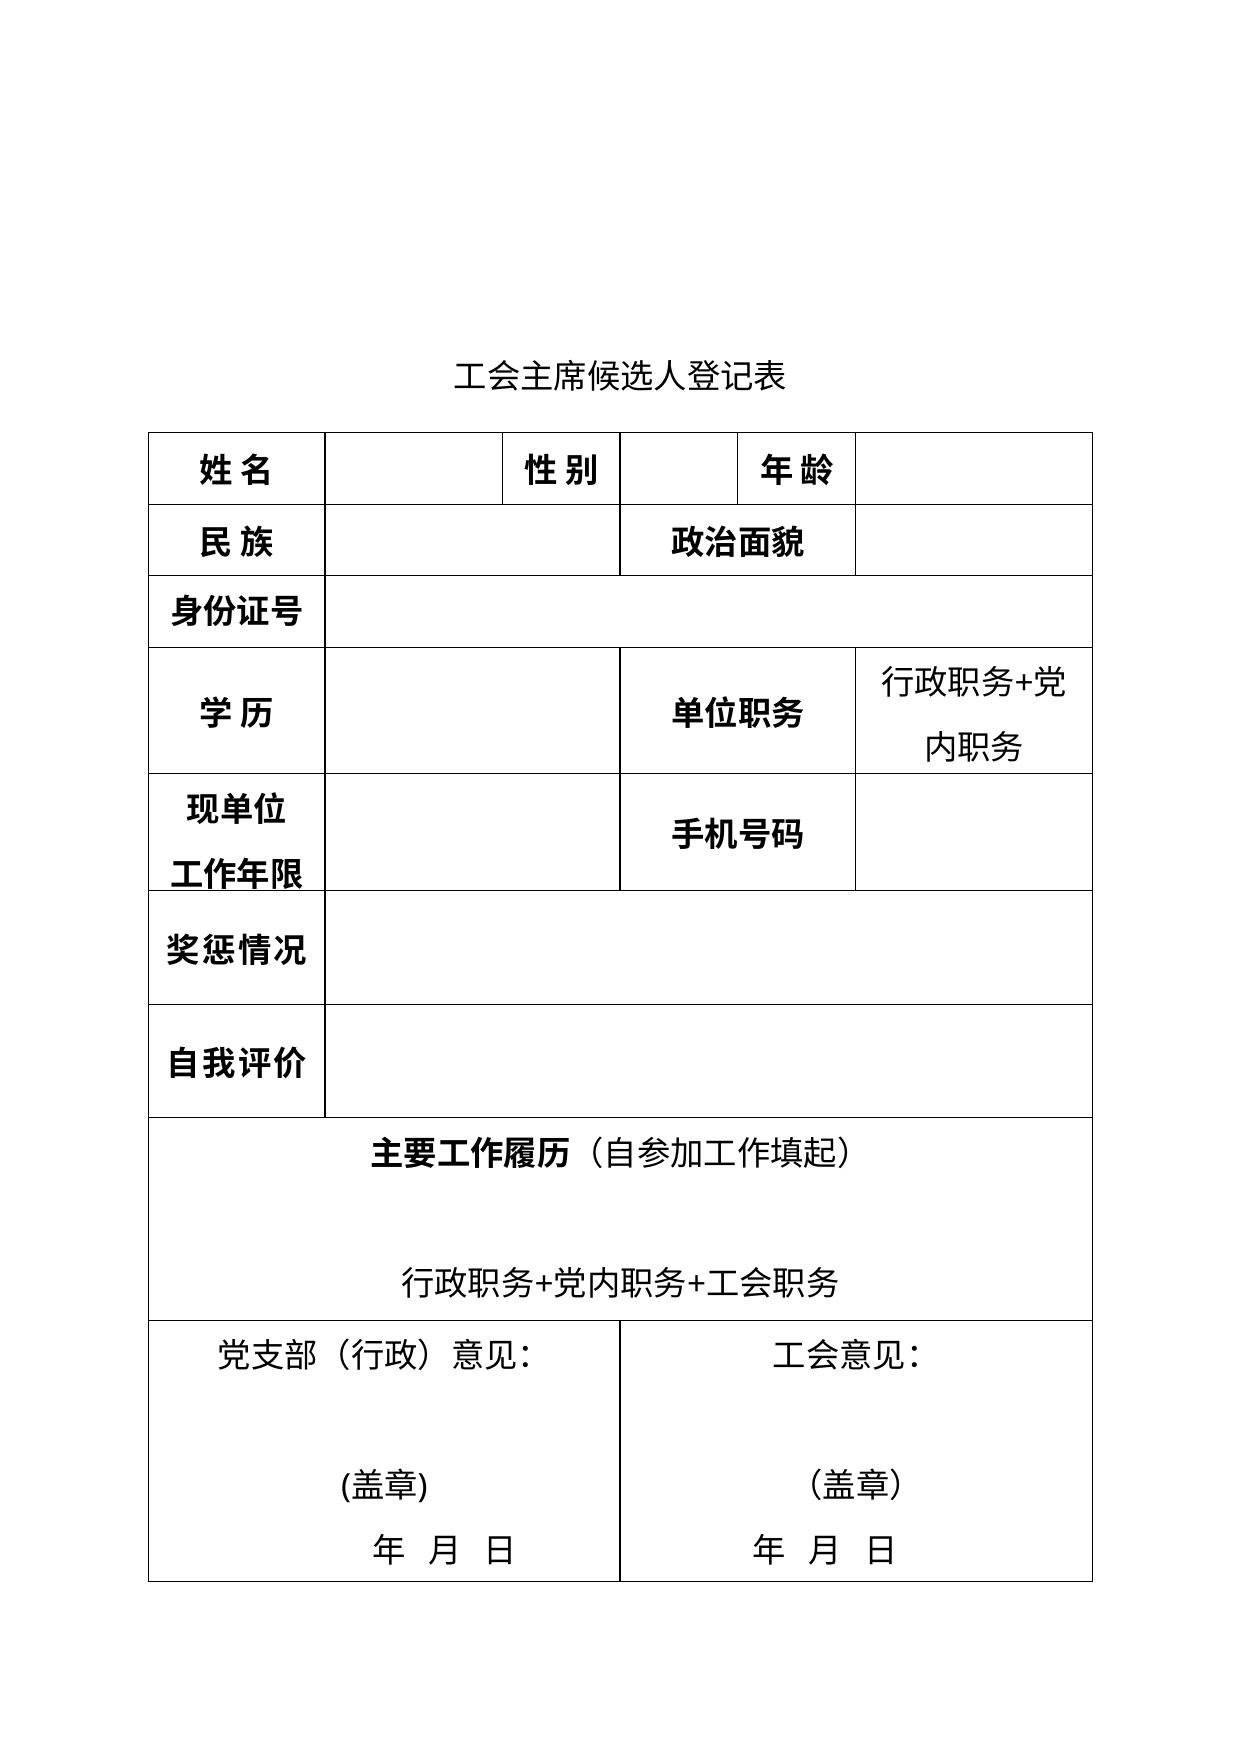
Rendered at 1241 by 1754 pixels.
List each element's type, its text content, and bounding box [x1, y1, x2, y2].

table_cell 自我评价 [149, 1005, 324, 1117]
table_cell [856, 505, 1092, 575]
table_cell 行政职务+党内职务 [856, 648, 1092, 773]
table_cell 身份证号码 [149, 576, 324, 647]
table_cell [326, 891, 1092, 1004]
table_cell [326, 774, 619, 890]
table_cell 奖惩情况 [149, 891, 324, 1004]
table_header [856, 433, 1092, 503]
table_header [326, 433, 502, 503]
table_cell [326, 648, 619, 773]
table_cell 学 历 [149, 648, 324, 773]
table_cell [326, 505, 619, 575]
table_cell [326, 1005, 1092, 1117]
table_cell 政治面貌 [621, 505, 855, 575]
text 工会主席候选人登记表 [187, 342, 1053, 407]
table_header [621, 433, 737, 503]
table_cell 党支部（行政）意见： (盖章) 年 月 日 [149, 1321, 619, 1581]
table_cell [856, 774, 1092, 890]
table_header 年 龄 [738, 433, 855, 503]
table_cell 主要工作履历（自参加工作填起） 行政职务+党内职务+工会职务 [149, 1118, 1092, 1320]
table_cell 工会意见： （盖章） 年 月 日 [621, 1321, 1092, 1581]
table_header 性 别 [503, 433, 619, 503]
table_cell 现单位 工作年限 [149, 774, 324, 890]
table_cell 手机号码 [621, 774, 855, 890]
table_cell [326, 576, 1092, 647]
table_cell 单位职务 [621, 648, 855, 773]
table_header 姓 名 [149, 433, 324, 503]
table_cell 民 族 [149, 505, 324, 575]
